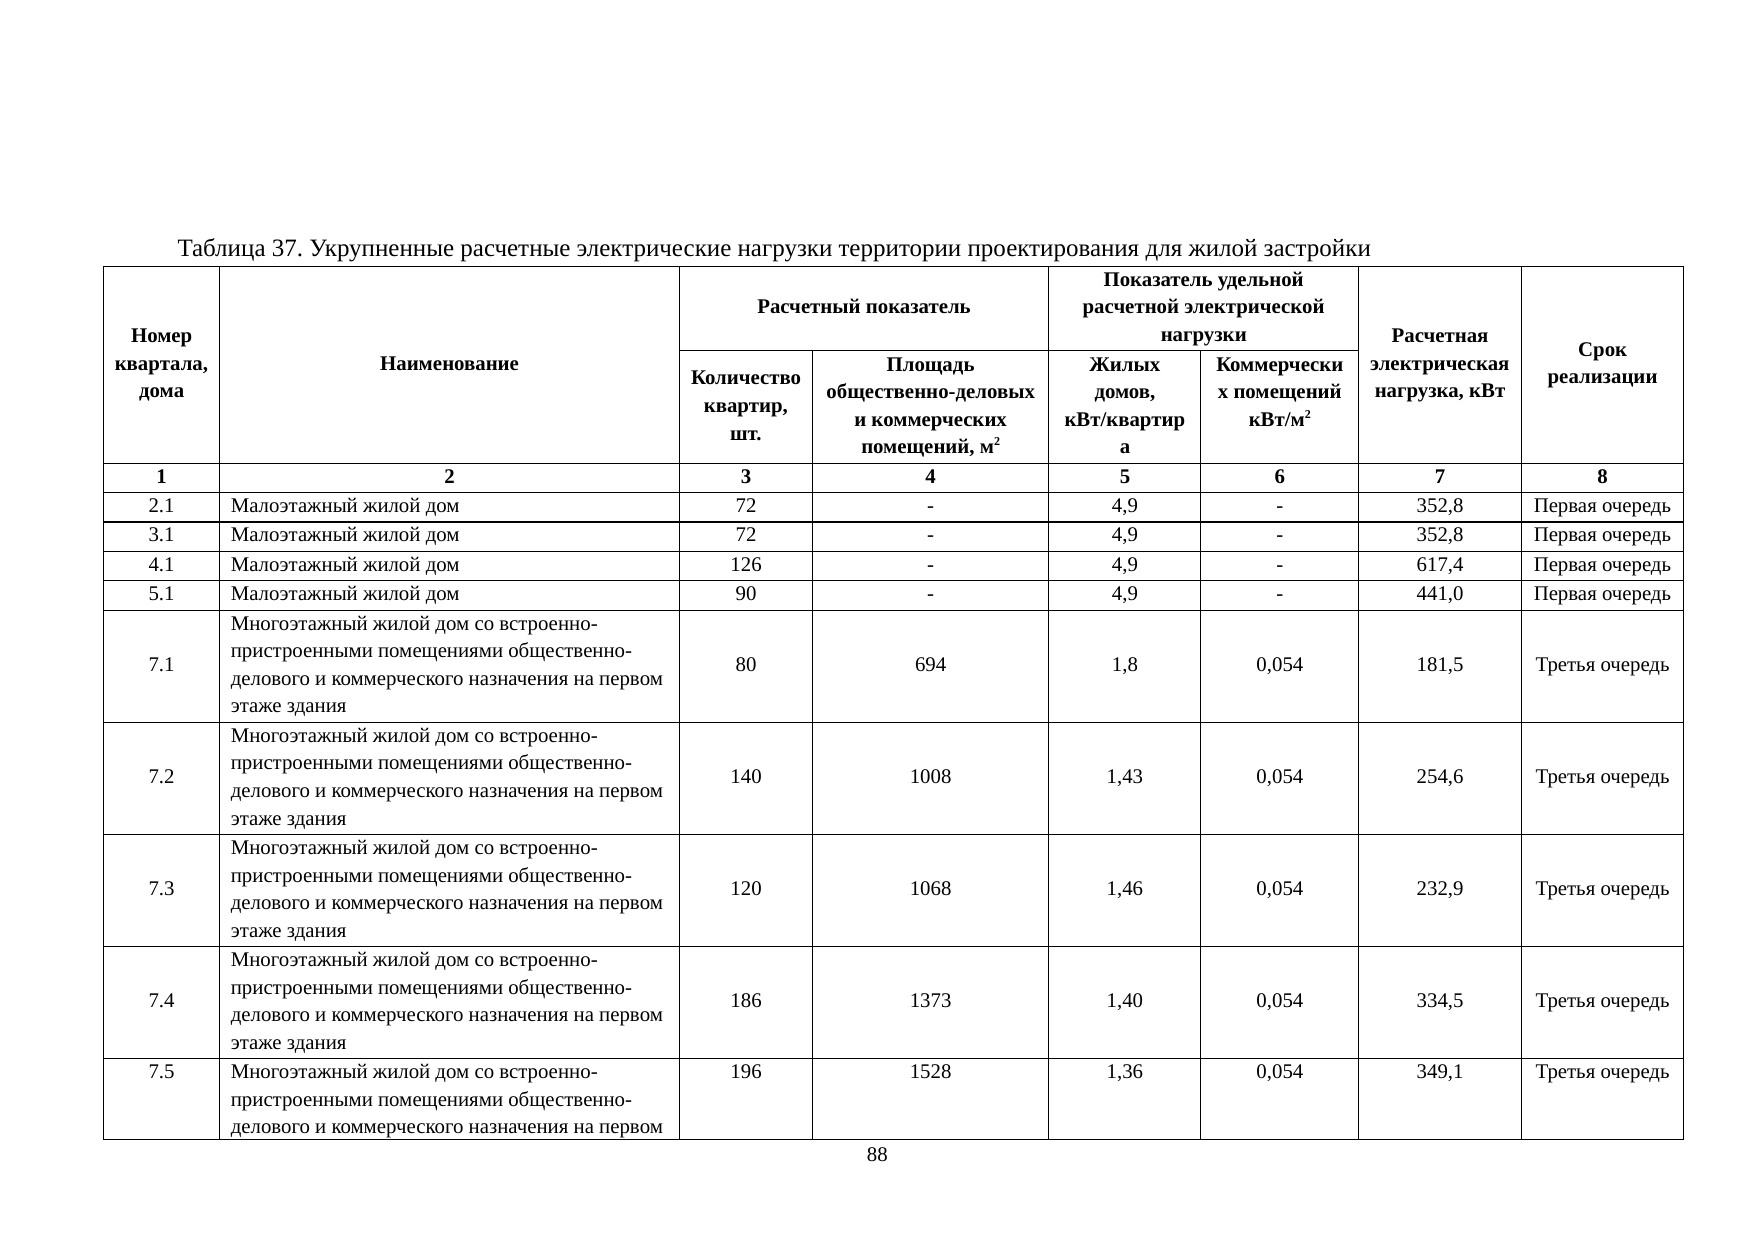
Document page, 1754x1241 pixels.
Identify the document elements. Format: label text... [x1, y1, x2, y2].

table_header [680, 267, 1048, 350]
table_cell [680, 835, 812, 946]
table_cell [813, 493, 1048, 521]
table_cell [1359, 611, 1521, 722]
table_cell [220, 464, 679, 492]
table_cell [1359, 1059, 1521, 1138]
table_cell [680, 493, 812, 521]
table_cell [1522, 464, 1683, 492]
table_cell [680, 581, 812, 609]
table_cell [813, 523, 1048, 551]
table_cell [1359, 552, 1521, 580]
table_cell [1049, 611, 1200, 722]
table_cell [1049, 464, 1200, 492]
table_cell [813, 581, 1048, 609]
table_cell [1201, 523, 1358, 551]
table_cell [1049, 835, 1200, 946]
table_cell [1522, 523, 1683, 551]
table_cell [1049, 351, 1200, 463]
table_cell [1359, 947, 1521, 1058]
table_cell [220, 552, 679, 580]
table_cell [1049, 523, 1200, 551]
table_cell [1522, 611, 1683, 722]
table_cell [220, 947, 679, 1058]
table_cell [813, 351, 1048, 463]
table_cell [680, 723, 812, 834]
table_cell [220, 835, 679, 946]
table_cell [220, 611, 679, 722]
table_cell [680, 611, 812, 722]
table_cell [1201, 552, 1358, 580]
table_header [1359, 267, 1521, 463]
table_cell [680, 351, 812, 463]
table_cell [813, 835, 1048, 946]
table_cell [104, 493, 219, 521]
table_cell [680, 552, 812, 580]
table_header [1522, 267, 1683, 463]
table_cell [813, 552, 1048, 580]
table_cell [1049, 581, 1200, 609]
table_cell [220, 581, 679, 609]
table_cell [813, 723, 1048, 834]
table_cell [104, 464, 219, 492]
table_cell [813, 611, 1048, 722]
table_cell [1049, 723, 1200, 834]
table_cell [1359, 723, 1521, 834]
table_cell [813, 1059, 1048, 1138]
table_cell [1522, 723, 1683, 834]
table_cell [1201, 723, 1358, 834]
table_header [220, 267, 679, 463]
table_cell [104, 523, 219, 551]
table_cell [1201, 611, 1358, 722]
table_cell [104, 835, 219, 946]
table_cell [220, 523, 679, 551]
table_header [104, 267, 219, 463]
text Таблица 37. Укрупненные расчетные электрические нагрузки территории проектирования для жилой застройки [118, 233, 1636, 262]
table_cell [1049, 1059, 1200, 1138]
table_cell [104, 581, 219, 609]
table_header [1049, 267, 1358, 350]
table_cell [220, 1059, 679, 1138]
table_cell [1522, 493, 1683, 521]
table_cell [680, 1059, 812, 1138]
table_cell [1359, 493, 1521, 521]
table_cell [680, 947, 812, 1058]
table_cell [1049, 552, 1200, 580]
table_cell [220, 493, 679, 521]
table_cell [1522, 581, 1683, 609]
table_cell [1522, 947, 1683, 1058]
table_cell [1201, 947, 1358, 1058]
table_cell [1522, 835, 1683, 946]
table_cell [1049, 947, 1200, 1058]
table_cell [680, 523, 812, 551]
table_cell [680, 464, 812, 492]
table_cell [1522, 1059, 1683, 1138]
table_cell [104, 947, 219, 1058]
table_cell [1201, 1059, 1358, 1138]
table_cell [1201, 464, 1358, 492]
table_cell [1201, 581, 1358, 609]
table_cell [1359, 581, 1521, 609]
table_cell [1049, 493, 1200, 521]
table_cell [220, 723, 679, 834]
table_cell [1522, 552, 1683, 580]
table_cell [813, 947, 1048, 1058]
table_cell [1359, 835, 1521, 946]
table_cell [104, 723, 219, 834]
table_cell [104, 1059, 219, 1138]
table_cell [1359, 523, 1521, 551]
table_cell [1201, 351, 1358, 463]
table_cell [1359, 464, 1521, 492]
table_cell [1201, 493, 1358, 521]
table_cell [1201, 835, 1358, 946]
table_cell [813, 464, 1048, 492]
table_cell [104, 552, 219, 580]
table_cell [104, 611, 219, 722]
